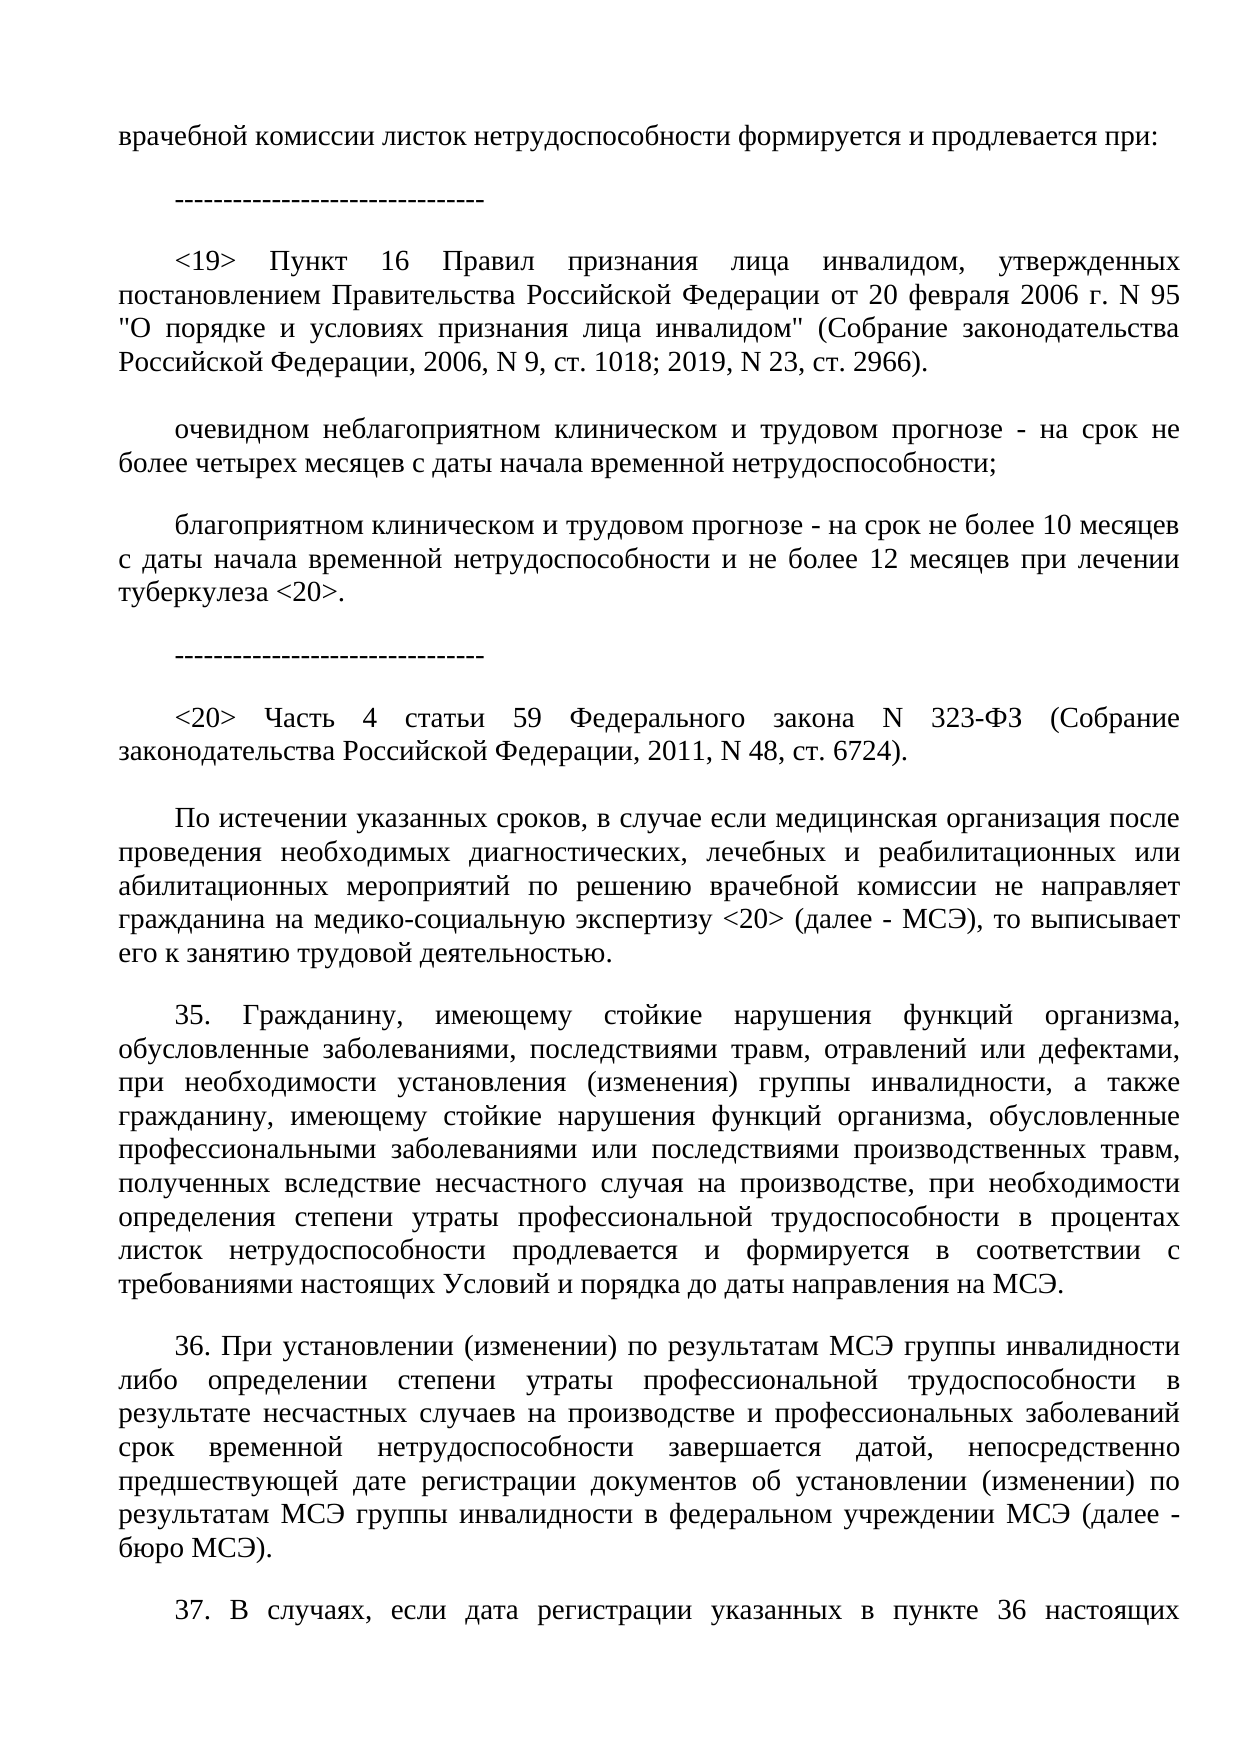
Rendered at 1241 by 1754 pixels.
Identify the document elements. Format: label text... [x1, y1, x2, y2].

text По истечении указанных сроков, в случае если медицинская организация после проведения необходимых диагностических, лечебных и реабилитационных или абилитационных мероприятий по решению врачебной комиссии не направляет гражданина на медико-социальную экспертизу <20> (далее - МСЭ), то выписывает его к занятию трудовой деятельностью. [118, 801, 1181, 968]
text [118, 118, 1181, 152]
text -------------------------------- [118, 181, 1181, 214]
text <19> Пункт 16 Правил признания лица инвалидом, утвержденных постановлением Правительства Российской Федерации от 20 февраля 2006 г. N 95 "О порядке и условиях признания лица инвалидом" (Собрание законодательства Российской Федерации, 2006, N 9, ст. 1018; 2019, N 23, ст. 2966). [118, 243, 1181, 378]
text благоприятном клиническом и трудовом прогнозе - на срок не более 10 месяцев с даты начала временной нетрудоспособности и не более 12 месяцев при лечении туберкулеза <20>. [118, 507, 1181, 608]
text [118, 1592, 1181, 1626]
text 35. Гражданину, имеющему стойкие нарушения функций организма, обусловленные заболеваниями, последствиями травм, отравлений или дефектами, при необходимости установления (изменения) группы инвалидности, а также гражданину, имеющему стойкие нарушения функций организма, обусловленные профессиональными заболеваниями или последствиями производственных травм, полученных вследствие несчастного случая на производстве, при необходимости определения степени утраты профессиональной трудоспособности в процентах листок нетрудоспособности продлевается и формируется в соответствии с требованиями настоящих Условий и порядка до даты направления на МСЭ. [118, 997, 1181, 1299]
text 36. При установлении (изменении) по результатам МСЭ группы инвалидности либо определении степени утраты профессиональной трудоспособности в результате несчастных случаев на производстве и профессиональных заболеваний срок временной нетрудоспособности завершается датой, непосредственно предшествующей дате регистрации документов об установлении (изменении) по результатам МСЭ группы инвалидности в федеральном учреждении МСЭ (далее - бюро МСЭ). [118, 1328, 1181, 1563]
text -------------------------------- [118, 637, 1181, 671]
text <20> Часть 4 статьи 59 Федерального закона N 323-ФЗ (Собрание законодательства Российской Федерации, 2011, N 48, ст. 6724). [118, 700, 1181, 767]
text очевидном неблагоприятном клиническом и трудовом прогнозе - на срок не более четырех месяцев с даты начала временной нетрудоспособности; [118, 411, 1181, 478]
